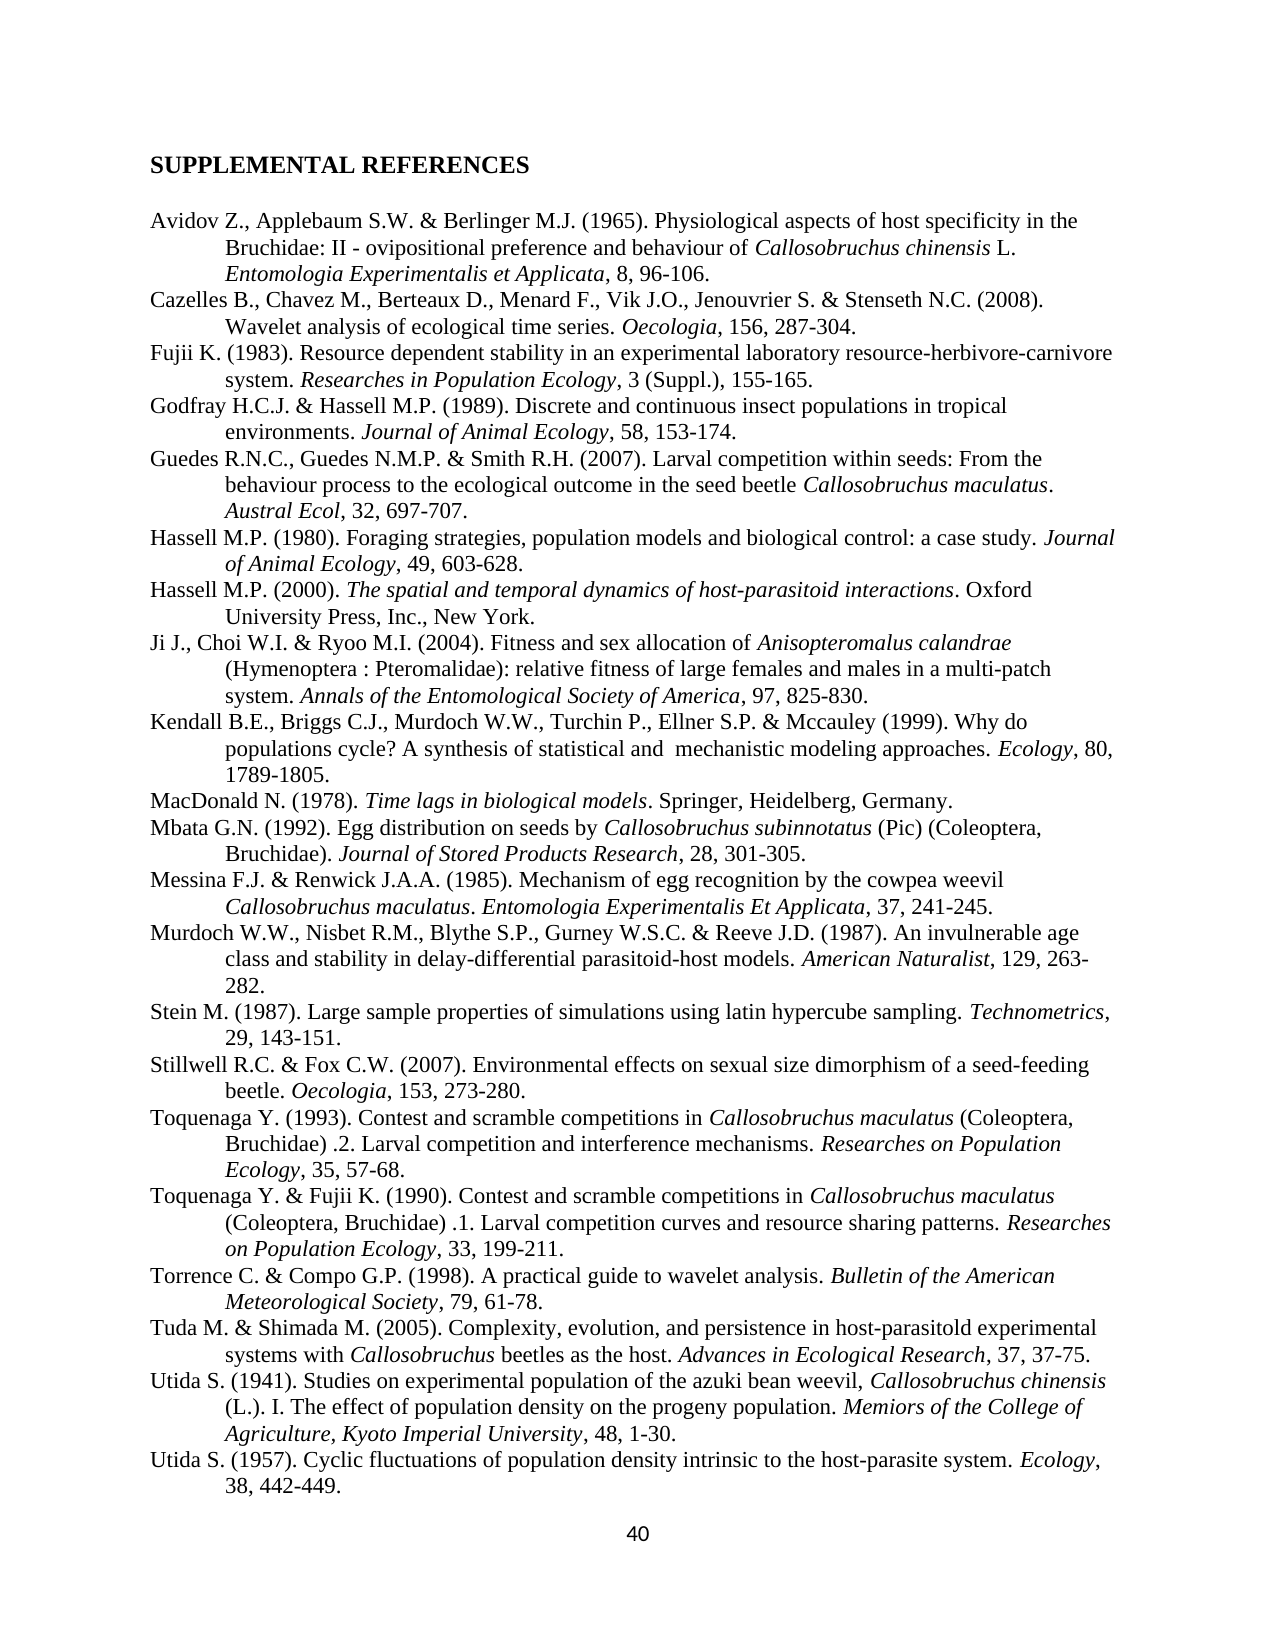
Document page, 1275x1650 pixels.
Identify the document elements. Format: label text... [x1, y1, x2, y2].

text Hassell M.P. (1980). Foraging strategies, population models and biological control: a case study. Journal of Animal Ecology, 49, 603-628. [150, 524, 1125, 576]
text Torrence C. & Compo G.P. (1998). A practical guide to wavelet analysis. Bulletin of the American Meteorological Society, 79, 61-78. [150, 1262, 1125, 1314]
text SUPPLEMENTAL REFERENCES [150, 150, 1125, 179]
text MacDonald N. (1978). Time lags in biological models. Springer, Heidelberg, Germany. [150, 787, 1125, 814]
text Stillwell R.C. & Fox C.W. (2007). Environmental effects on sexual size dimorphism of a seed-feeding beetle. Oecologia, 153, 273-280. [150, 1051, 1125, 1103]
text Ji J., Choi W.I. & Ryoo M.I. (2004). Fitness and sex allocation of Anisopteromalus calandrae (Hymenoptera : Pteromalidae): relative fitness of large females and males in a multi-patch system. Annals of the Entomological Society of America, 97, 825-830. [150, 629, 1125, 708]
text Utida S. (1957). Cyclic fluctuations of population density intrinsic to the host-parasite system. Ecology, 38, 442-449. [150, 1446, 1125, 1499]
text Godfray H.C.J. & Hassell M.P. (1989). Discrete and continuous insect populations in tropical environments. Journal of Animal Ecology, 58, 153-174. [150, 392, 1125, 445]
text Mbata G.N. (1992). Egg distribution on seeds by Callosobruchus subinnotatus (Pic) (Coleoptera, Bruchidae). Journal of Stored Products Research, 28, 301-305. [150, 814, 1125, 866]
text Murdoch W.W., Nisbet R.M., Blythe S.P., Gurney W.S.C. & Reeve J.D. (1987). An invulnerable age class and stability in delay-differential parasitoid-host models. American Naturalist, 129, 263-282. [150, 919, 1125, 998]
text Utida S. (1941). Studies on experimental population of the azuki bean weevil, Callosobruchus chinensis (L.). I. The effect of population density on the progeny population. Memiors of the College of Agriculture, Kyoto Imperial University, 48, 1-30. [150, 1367, 1125, 1446]
text Toquenaga Y. (1993). Contest and scramble competitions in Callosobruchus maculatus (Coleoptera, Bruchidae) .2. Larval competition and interference mechanisms. Researches on Population Ecology, 35, 57-68. [150, 1103, 1125, 1183]
text Guedes R.N.C., Guedes N.M.P. & Smith R.H. (2007). Larval competition within seeds: From the behaviour process to the ecological outcome in the seed beetle Callosobruchus maculatus. Austral Ecol, 32, 697-707. [150, 445, 1125, 524]
text Hassell M.P. (2000). The spatial and temporal dynamics of host-parasitoid interactions. Oxford University Press, Inc., New York. [150, 576, 1125, 629]
text Stein M. (1987). Large sample properties of simulations using latin hypercube sampling. Technometrics, 29, 143-151. [150, 998, 1125, 1051]
text Kendall B.E., Briggs C.J., Murdoch W.W., Turchin P., Ellner S.P. & Mccauley (1999). Why do populations cycle? A synthesis of statistical and mechanistic modeling approaches. Ecology, 80, 1789-1805. [150, 708, 1125, 787]
text Cazelles B., Chavez M., Berteaux D., Menard F., Vik J.O., Jenouvrier S. & Stenseth N.C. (2008). Wavelet analysis of ecological time series. Oecologia, 156, 287-304. [150, 287, 1125, 339]
text Toquenaga Y. & Fujii K. (1990). Contest and scramble competitions in Callosobruchus maculatus (Coleoptera, Bruchidae) .1. Larval competition curves and resource sharing patterns. Researches on Population Ecology, 33, 199-211. [150, 1183, 1125, 1262]
text Fujii K. (1983). Resource dependent stability in an experimental laboratory resource-herbivore-carnivore system. Researches in Population Ecology, 3 (Suppl.), 155-165. [150, 339, 1125, 392]
text Messina F.J. & Renwick J.A.A. (1985). Mechanism of egg recognition by the cowpea weevil Callosobruchus maculatus. Entomologia Experimentalis Et Applicata, 37, 241-245. [150, 866, 1125, 919]
text Avidov Z., Applebaum S.W. & Berlinger M.J. (1965). Physiological aspects of host specificity in the Bruchidae: II - ovipositional preference and behaviour of Callosobruchus chinensis L. Entomologia Experimentalis et Applicata, 8, 96-106. [150, 207, 1125, 287]
text Tuda M. & Shimada M. (2005). Complexity, evolution, and persistence in host-parasitold experimental systems with Callosobruchus beetles as the host. Advances in Ecological Research, 37, 37-75. [150, 1314, 1125, 1367]
